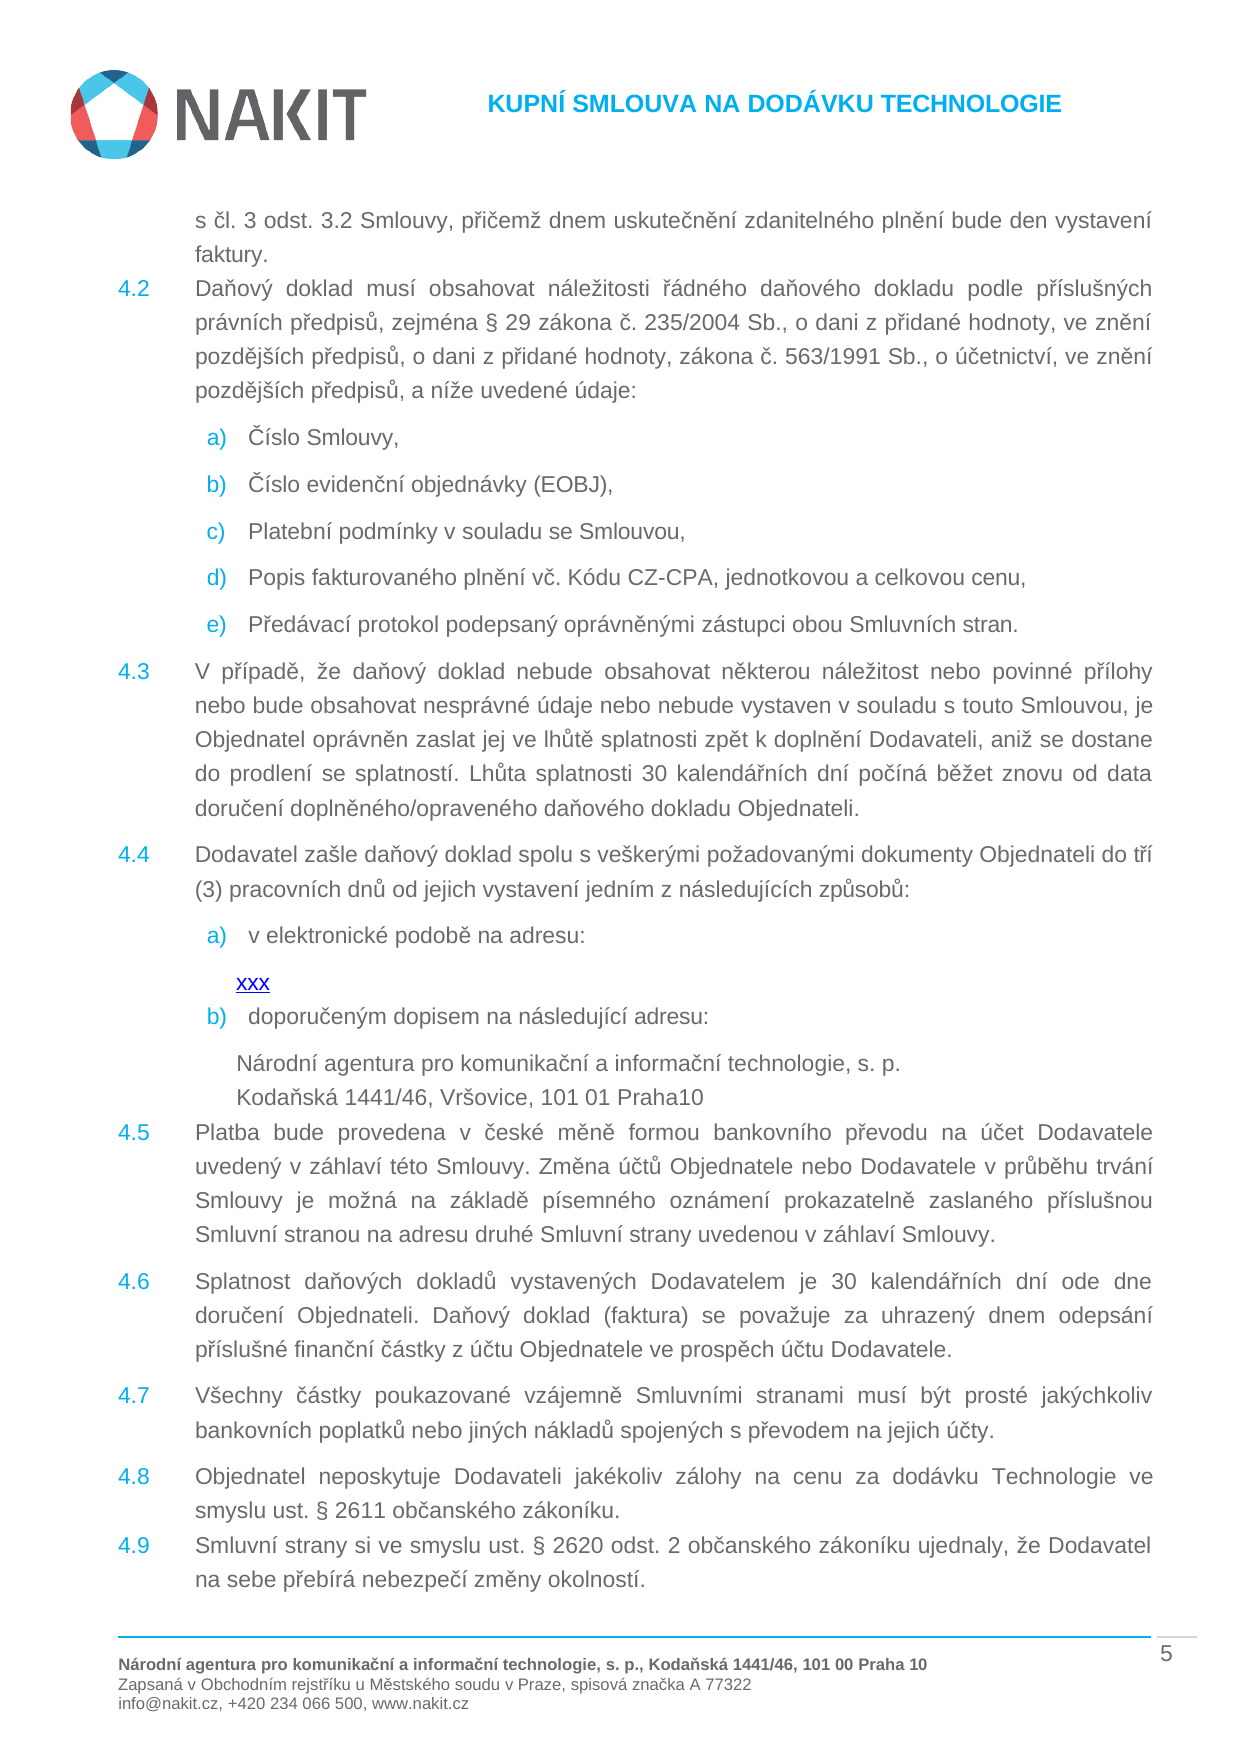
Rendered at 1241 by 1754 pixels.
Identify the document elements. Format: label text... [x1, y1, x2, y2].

list Číslo Smlouvy, [207, 424, 1178, 450]
list Objednatel neposkytuje Dodavateli jakékoliv zálohy na cenu za dodávku Technologie ve smyslu ust. § 2611 občanského zákoníku. [118, 1463, 1153, 1524]
list Platební podmínky v souladu se Smlouvou, [206, 518, 1178, 544]
list Popis fakturovaného plnění vč. Kódu CZ-CPA, jednotkovou a celkovou cenu, [207, 564, 1178, 591]
list Všechny částky poukazované vzájemně Smluvními stranami musí být prosté jakýchkoliv bankovních poplatků nebo jiných nákladů spojených s převodem na jejich účty. [118, 1382, 1153, 1443]
text Národní agentura pro komunikační a informační technologie, s. p. Kodaňská 1441/46, Vršovice, 101 01 Praha10 [236, 1050, 901, 1111]
list V případě, že daňový doklad nebude obsahovat některou náležitost nebo povinné přílohy nebo bude obsahovat nesprávné údaje nebo nebude vystaven v souladu s touto Smlouvou, je Objednatel oprávněn zaslat jej ve lhůtě splatnosti zpět k doplnění Dodavateli, aniž se dostane do prodlení se splatností. Lhůta splatnosti 30 kalendářních dní počíná běžet znovu od data doručení doplněného/opraveného daňového dokladu Objednateli. [118, 658, 1153, 821]
list v elektronické podobě na adresu: xxx [207, 902, 586, 996]
list Splatnost daňových dokladů vystavených Dodavatelem je 30 kalendářních dní ode dne doručení Objednateli. Daňový doklad (faktura) se považuje za uhrazený dnem odepsání příslušné finanční částky z účtu Objednatele ve prospěch účtu Dodavatele. [118, 1268, 1153, 1362]
list Dodavatel zašle daňový doklad spolu s veškerými požadovanými dokumenty Objednateli do tří [118, 841, 1178, 868]
list Platba bude provedena v české měně formou bankovního převodu na účet Dodavatele uvedený v záhlaví této Smlouvy. Změna účtů Objednatele nebo Dodavatele v průběhu trvání Smlouvy je možná na základě písemného oznámení prokazatelně zaslaného příslušnou Smluvní stranou na adresu druhé Smluvní strany uvedenou v záhlaví Smlouvy. [118, 1118, 1153, 1247]
list Daňový doklad musí obsahovat náležitosti řádného daňového dokladu podle příslušných právních předpisů, zejména § 29 zákona č. 235/2004 Sb., o dani z přidané hodnoty, ve znění pozdějších předpisů, o dani z přidané hodnoty, zákona č. 563/1991 Sb., o účetnictví, ve znění pozdějších předpisů, a níže uvedené údaje: [118, 275, 1153, 404]
list Smluvní strany si ve smyslu ust. § 2620 odst. 2 občanského zákoníku ujednaly, že Dodavatel na sebe přebírá nebezpečí změny okolností. [118, 1532, 1153, 1592]
list Číslo evidenční objednávky (EOBJ), [206, 471, 1178, 497]
picture [70, 70, 367, 159]
text (3) pracovních dnů od jejich vystavení jedním z následujících způsobů: [194, 876, 1178, 902]
text s čl. 3 odst. 3.2 Smlouvy, přičemž dnem uskutečnění zdanitelného plnění bude den vystavení faktury. [195, 207, 1152, 267]
list Předávací protokol podepsaný oprávněnými zástupci obou Smluvních stran. [206, 611, 1178, 637]
list doporučeným dopisem na následující adresu: [207, 1003, 1178, 1030]
